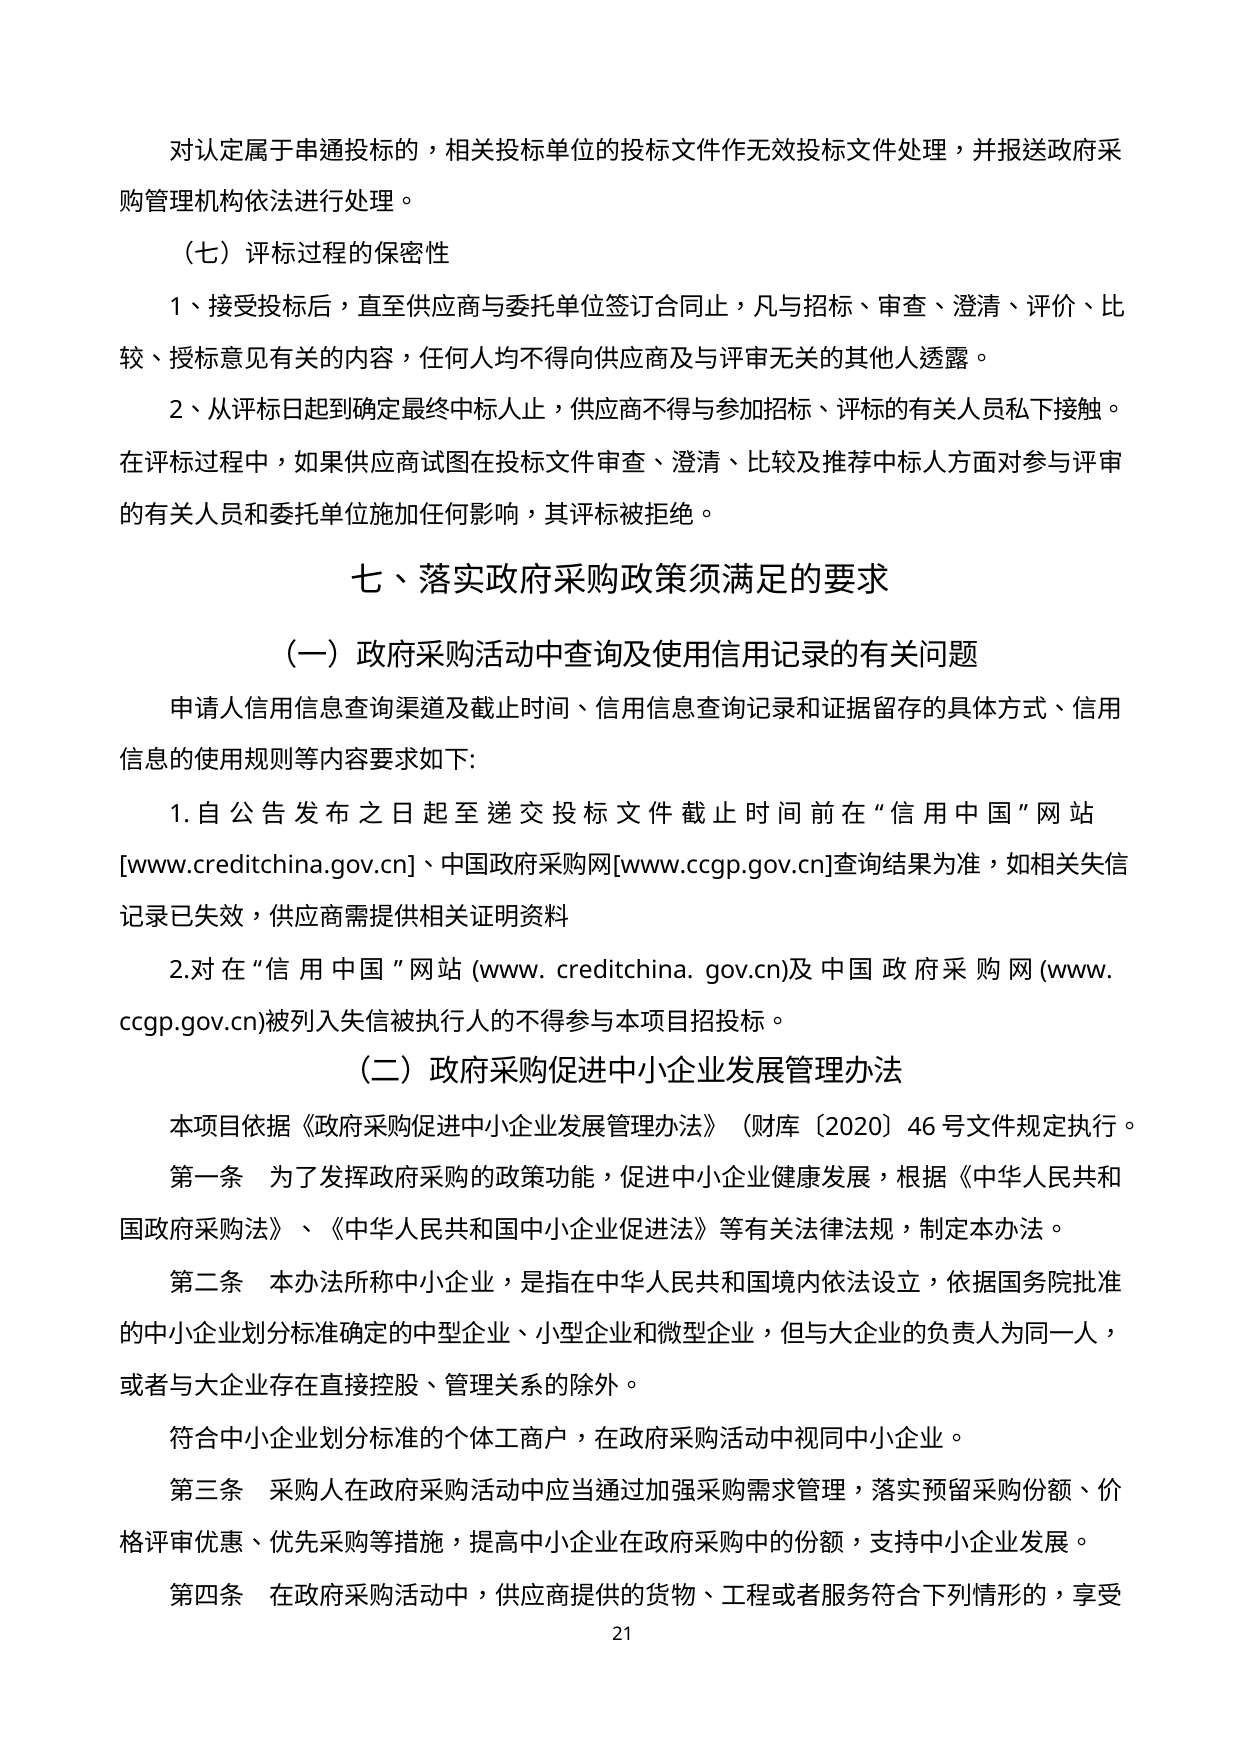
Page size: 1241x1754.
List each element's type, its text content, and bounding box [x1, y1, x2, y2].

text 第一条 为了发挥政府采购的政策功能，促进中小企业健康发展，根据《中华人民共和 [169, 1166, 1169, 1191]
text （七）评标过程的保密性 [169, 242, 476, 267]
text 本项目依据《政府采购促进中小企业发展管理办法》（财库〔2020〕46号文件规定执行。 [169, 1115, 1169, 1140]
text 购管理机构依法进行处理。 [119, 191, 1149, 216]
text 2、从评标日起到确定最终中标人止，供应商不得与参加招标、评标的有关人员私下接触。 [169, 399, 1150, 424]
text 的中小企业划分标准确定的中型企业、小型企业和微型企业，但与大企业的负责人为同一人， [119, 1323, 1169, 1348]
text 21 [612, 1625, 656, 1644]
text 记录已失效，供应商需提供相关证明资料 [119, 905, 1156, 930]
text （一）政府采购活动中查询及使用信用记录的有关问题 [268, 642, 1149, 671]
text [www.creditchina.gov.cn]、中国政府采购网[www.ccgp.gov.cn]查询结果为准，如相关失信 [119, 854, 1156, 879]
text 第二条 本办法所称中小企业，是指在中华人民共和国境内依法设立，依据国务院批准 [169, 1271, 1169, 1296]
text ccgp.gov.cn)被列入失信被执行人的不得参与本项目招投标。 [119, 1010, 1151, 1035]
text 七、落实政府采购政策须满足的要求 [351, 566, 915, 598]
text 2.对 在 “信 用 中国 ” 网站 (www. creditchina. gov.cn)及 中国 政 府采 购 网 (www. [169, 958, 1151, 983]
text 格评审优惠、优先采购等措施，提高中小企业在政府采购中的份额，支持中小企业发展。 [119, 1531, 1149, 1556]
text 的有关人员和委托单位施加任何影响，其评标被拒绝。 [119, 503, 1150, 528]
text 1. 自 公 告 发 布 之 日 起 至 递 交 投 标 文 件 截 止 时 间 前 在 “ 信 用 中 国 ” 网 站 [169, 802, 1156, 827]
text 符合中小企业划分标准的个体工商户，在政府采购活动中视同中小企业。 [169, 1428, 1149, 1453]
text 第三条 采购人在政府采购活动中应当通过加强采购需求管理，落实预留采购份额、价 [169, 1479, 1149, 1504]
text 国政府采购法》、《中华人民共和国中小企业促进法》等有关法律法规，制定本办法。 [119, 1218, 1169, 1243]
text 1、接受投标后，直至供应商与委托单位签订合同止，凡与招标、审查、澄清、评价、比 [169, 295, 1150, 320]
text 申请人信用信息查询渠道及截止时间、信用信息查询记录和证据留存的具体方式、信用 [169, 697, 1149, 722]
text 对认定属于串通投标的，相关投标单位的投标文件作无效投标文件处理，并报送政府采 [169, 139, 1149, 164]
text （二）政府采购促进中小企业发展管理办法 [341, 1058, 931, 1087]
text 第四条 在政府采购活动中，供应商提供的货物、工程或者服务符合下列情形的，享受 [169, 1584, 1149, 1609]
text 信息的使用规则等内容要求如下: [119, 749, 1149, 774]
text 或者与大企业存在直接控股、管理关系的除外。 [119, 1374, 1169, 1399]
text 较、授标意见有关的内容，任何人均不得向供应商及与评审无关的其他人透露。 [119, 347, 1150, 372]
text 在评标过程中，如果供应商试图在投标文件审查、澄清、比较及推荐中标人方面对参与评审 [119, 452, 1150, 477]
